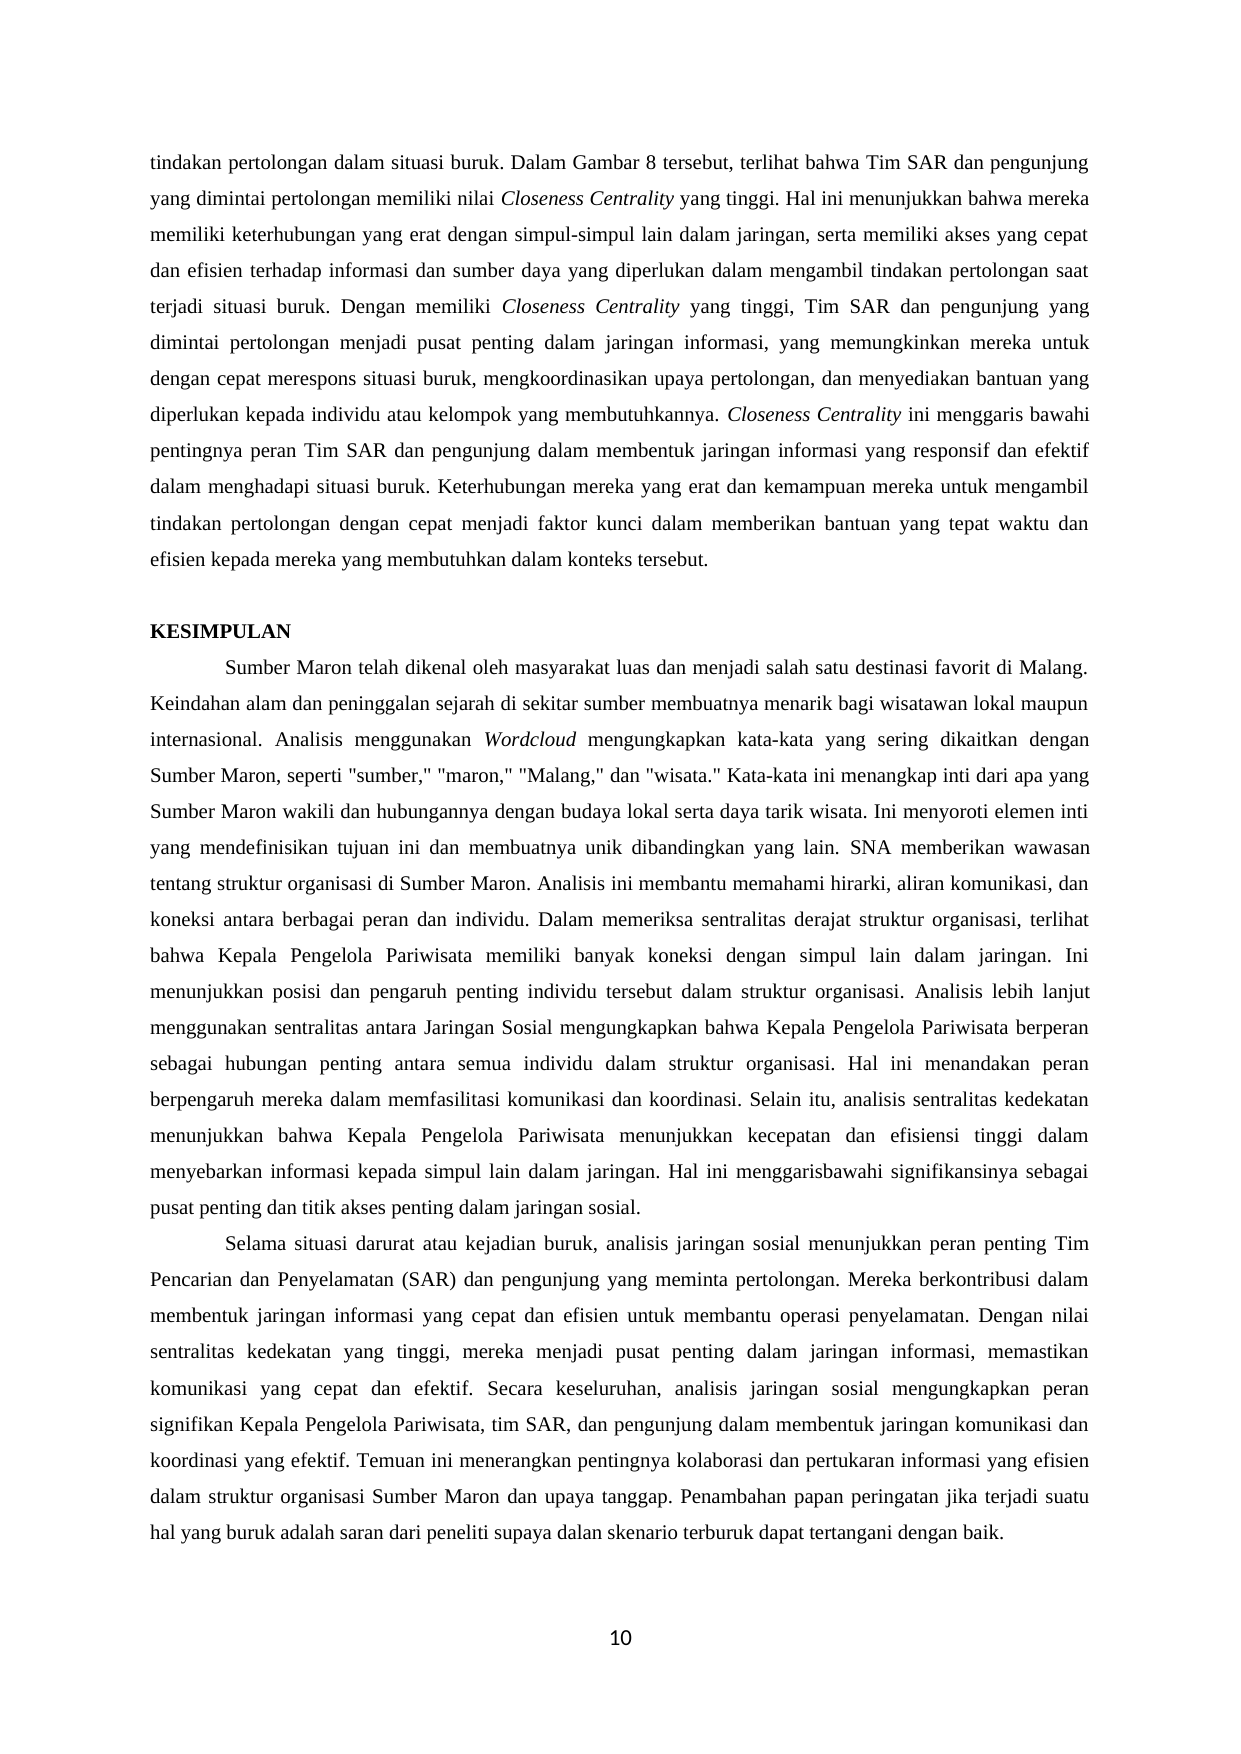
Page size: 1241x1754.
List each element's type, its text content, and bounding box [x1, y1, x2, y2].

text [150, 150, 1090, 571]
text Selama situasi darurat atau kejadian buruk, analisis jaringan sosial menunjukkan peran penting Tim Pencarian dan Penyelamatan (SAR) dan pengunjung yang meminta pertolongan. Mereka berkontribusi dalam membentuk jaringan informasi yang cepat dan efisien untuk membantu operasi penyelamatan. Dengan nilai sentralitas kedekatan yang tinggi, mereka menjadi pusat penting dalam jaringan informasi, memastikan komunikasi yang cepat dan efektif. Secara keseluruhan, analisis jaringan sosial mengungkapkan peran signifikan Kepala Pengelola Pariwisata, tim SAR, dan pengunjung dalam membentuk jaringan komunikasi dan koordinasi yang efektif. Temuan ini menerangkan pentingnya kolaborasi dan pertukaran informasi yang efisien dalam struktur organisasi Sumber Maron dan upaya tanggap. Penambahan papan peringatan jika terjadi suatu hal yang buruk adalah saran dari peneliti supaya dalan skenario terburuk dapat tertangani dengan baik. [150, 1231, 1090, 1544]
text KESIMPULAN [150, 618, 1090, 643]
text Sumber Maron telah dikenal oleh masyarakat luas dan menjadi salah satu destinasi favorit di Malang. Keindahan alam dan peninggalan sejarah di sekitar sumber membuatnya menarik bagi wisatawan lokal maupun internasional. Analisis menggunakan Wordcloud mengungkapkan kata-kata yang sering dikaitkan dengan Sumber Maron, seperti "sumber," "maron," "Malang," dan "wisata." Kata-kata ini menangkap inti dari apa yang Sumber Maron wakili dan hubungannya dengan budaya lokal serta daya tarik wisata. Ini menyoroti elemen inti yang mendefinisikan tujuan ini dan membuatnya unik dibandingkan yang lain. SNA memberikan wawasan tentang struktur organisasi di Sumber Maron. Analisis ini membantu memahami hirarki, aliran komunikasi, dan koneksi antara berbagai peran dan individu. Dalam memeriksa sentralitas derajat struktur organisasi, terlihat bahwa Kepala Pengelola Pariwisata memiliki banyak koneksi dengan simpul lain dalam jaringan. Ini menunjukkan posisi dan pengaruh penting individu tersebut dalam struktur organisasi. Analisis lebih lanjut menggunakan sentralitas antara Jaringan Sosial mengungkapkan bahwa Kepala Pengelola Pariwisata berperan sebagai hubungan penting antara semua individu dalam struktur organisasi. Hal ini menandakan peran berpengaruh mereka dalam memfasilitasi komunikasi dan koordinasi. Selain itu, analisis sentralitas kedekatan menunjukkan bahwa Kepala Pengelola Pariwisata menunjukkan kecepatan dan efisiensi tinggi dalam menyebarkan informasi kepada simpul lain dalam jaringan. Hal ini menggarisbawahi signifikansinya sebagai pusat penting dan titik akses penting dalam jaringan sosial. [150, 654, 1090, 1219]
